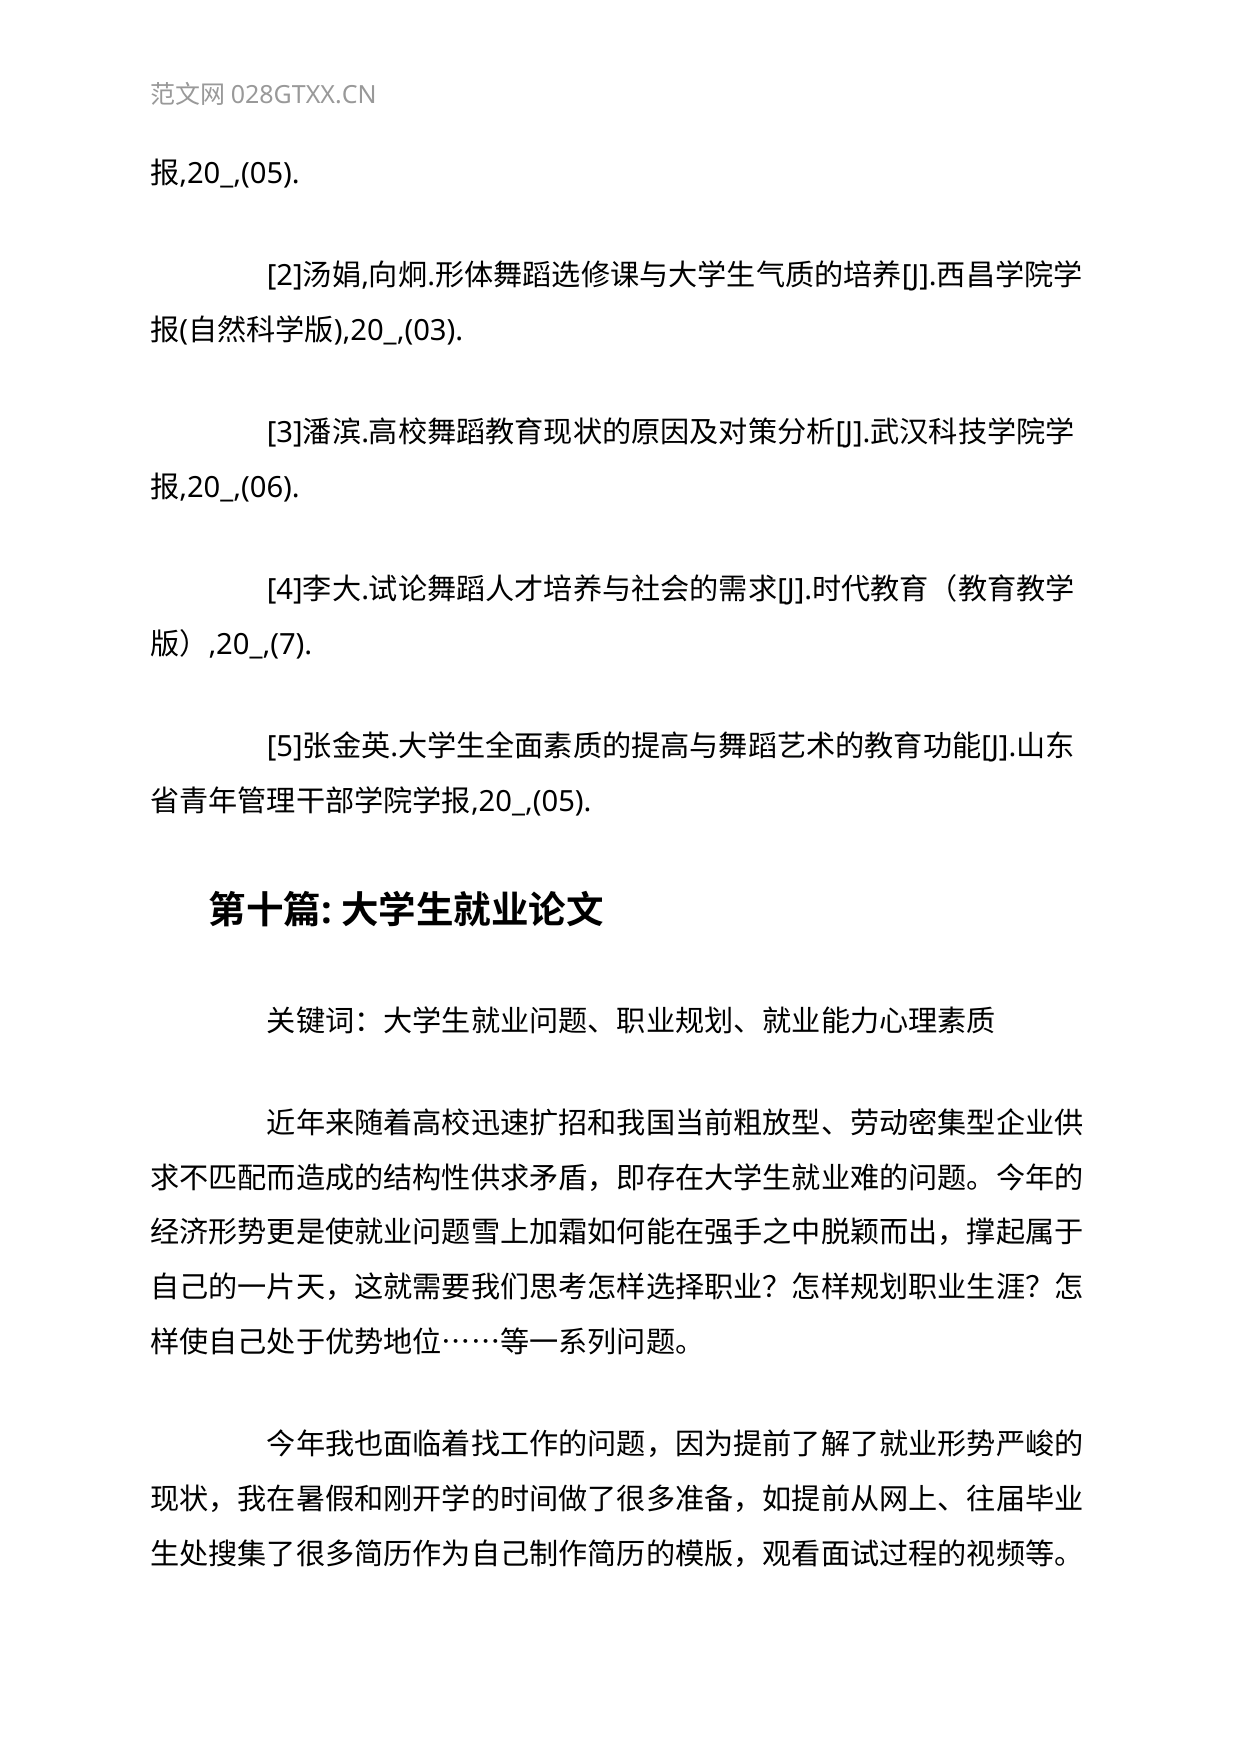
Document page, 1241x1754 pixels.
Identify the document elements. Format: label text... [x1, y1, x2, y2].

text 近年来随着高校迅速扩招和我国当前粗放型、劳动密集型企业供求不匹配而造成的结构性供求矛盾，即存在大学生就业难的问题。今年的经济形势更是使就业问题雪上加霜如何能在强手之中脱颖而出，撑起属于自己的一片天，这就需要我们思考怎样选择职业？怎样规划职业生涯？怎样使自己处于优势地位……等一系列问题。 [150, 1099, 1090, 1361]
text 第十篇: 大学生就业论文 [150, 880, 1090, 934]
text [4]李大.试论舞蹈人才培养与社会的需求[J].时代教育（教育教学版）,20_,(7). [150, 566, 1090, 663]
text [150, 1421, 1090, 1573]
text [2]汤娟,向炯.形体舞蹈选修课与大学生气质的培养[J].西昌学院学报(自然科学版),20_,(03). [150, 252, 1090, 349]
text [5]张金英.大学生全面素质的提高与舞蹈艺术的教育功能[J].山东省青年管理干部学院学报,20_,(05). [150, 723, 1090, 820]
text 关键词：大学生就业问题、职业规划、就业能力心理素质 [150, 997, 1090, 1040]
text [150, 150, 1090, 192]
text [3]潘滨.高校舞蹈教育现状的原因及对策分析[J].武汉科技学院学报,20_,(06). [150, 409, 1090, 506]
